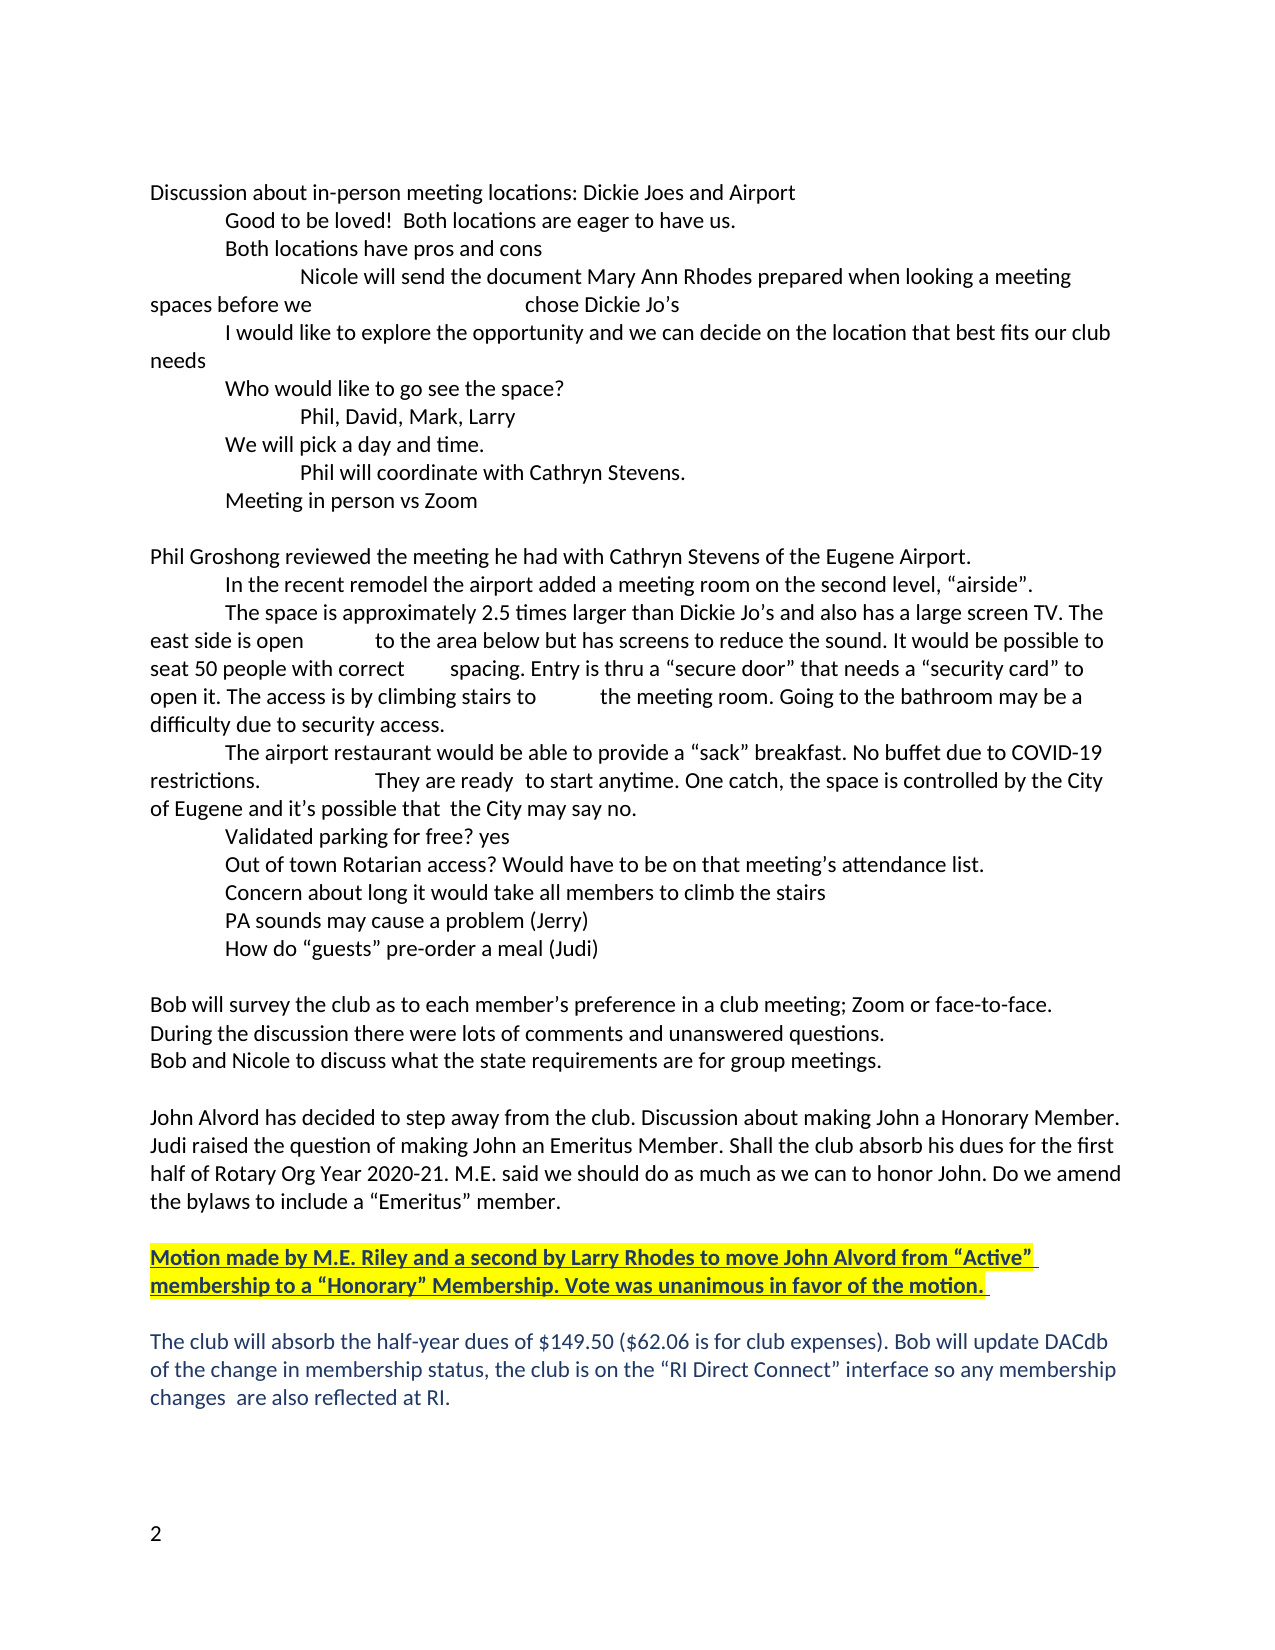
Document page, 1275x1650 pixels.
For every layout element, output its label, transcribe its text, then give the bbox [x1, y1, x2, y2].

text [150, 1327, 1125, 1467]
text Meeting in person vs Zoom [150, 486, 1125, 542]
text Bob and Nicole to discuss what the state requirements are for group meetings. [150, 1047, 1125, 1075]
text John Alvord has decided to step away from the club. Discussion about making John a Honorary Member. Judi raised the question of making John an Emeritus Member. Shall the club absorb his dues for the first half of Rotary Org Year 2020-21. M.E. said we should do as much as we can to honor John. Do we amend the bylaws to include a “Emeritus” member. [150, 1103, 1125, 1215]
text In the recent remodel the airport added a meeting room on the second level, “airside”. [150, 570, 1125, 598]
text The space is approximately 2.5 times larger than Dickie Jo’s and also has a large screen TV. The east side is open to the area below but has screens to reduce the sound. It would be possible to seat 50 people with correct spacing. Entry is thru a “secure door” that needs a “security card” to open it. The access is by climbing stairs to the meeting room. Going to the bathroom may be a difficulty due to security access. The airport restaurant would be able to provide a “sack” breakfast. No buffet due to COVID-19 restrictions. They are ready to start anytime. One catch, the space is controlled by the City of Eugene and it’s possible that the City may say no. [150, 598, 1125, 822]
text Phil Groshong reviewed the meeting he had with Cathryn Stevens of the Eugene Airport. [150, 542, 1125, 570]
text Motion made by M.E. Riley and a second by Larry Rhodes to move John Alvord from “Active” membership to a “Honorary” Membership. Vote was unanimous in favor of the motion. [150, 1215, 1125, 1299]
text Both locations have pros and cons Nicole will send the document Mary Ann Rhodes prepared when looking a meeting spaces before we chose Dickie Jo’s [150, 234, 1125, 318]
text Validated parking for free? yes Out of town Rotarian access? Would have to be on that meeting’s attendance list. Concern about long it would take all members to climb the stairs PA sounds may cause a problem (Jerry) How do “guests” pre-order a meal (Judi) [150, 822, 1125, 963]
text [150, 150, 1125, 234]
text I would like to explore the opportunity and we can decide on the location that best fits our club needs [150, 318, 1125, 374]
text Bob will survey the club as to each member’s preference in a club meeting; Zoom or face-to-face. During the discussion there were lots of comments and unanswered questions. [150, 991, 1125, 1047]
text Who would like to go see the space? Phil, David, Mark, Larry We will pick a day and time. Phil will coordinate with Cathryn Stevens. [150, 374, 1125, 486]
